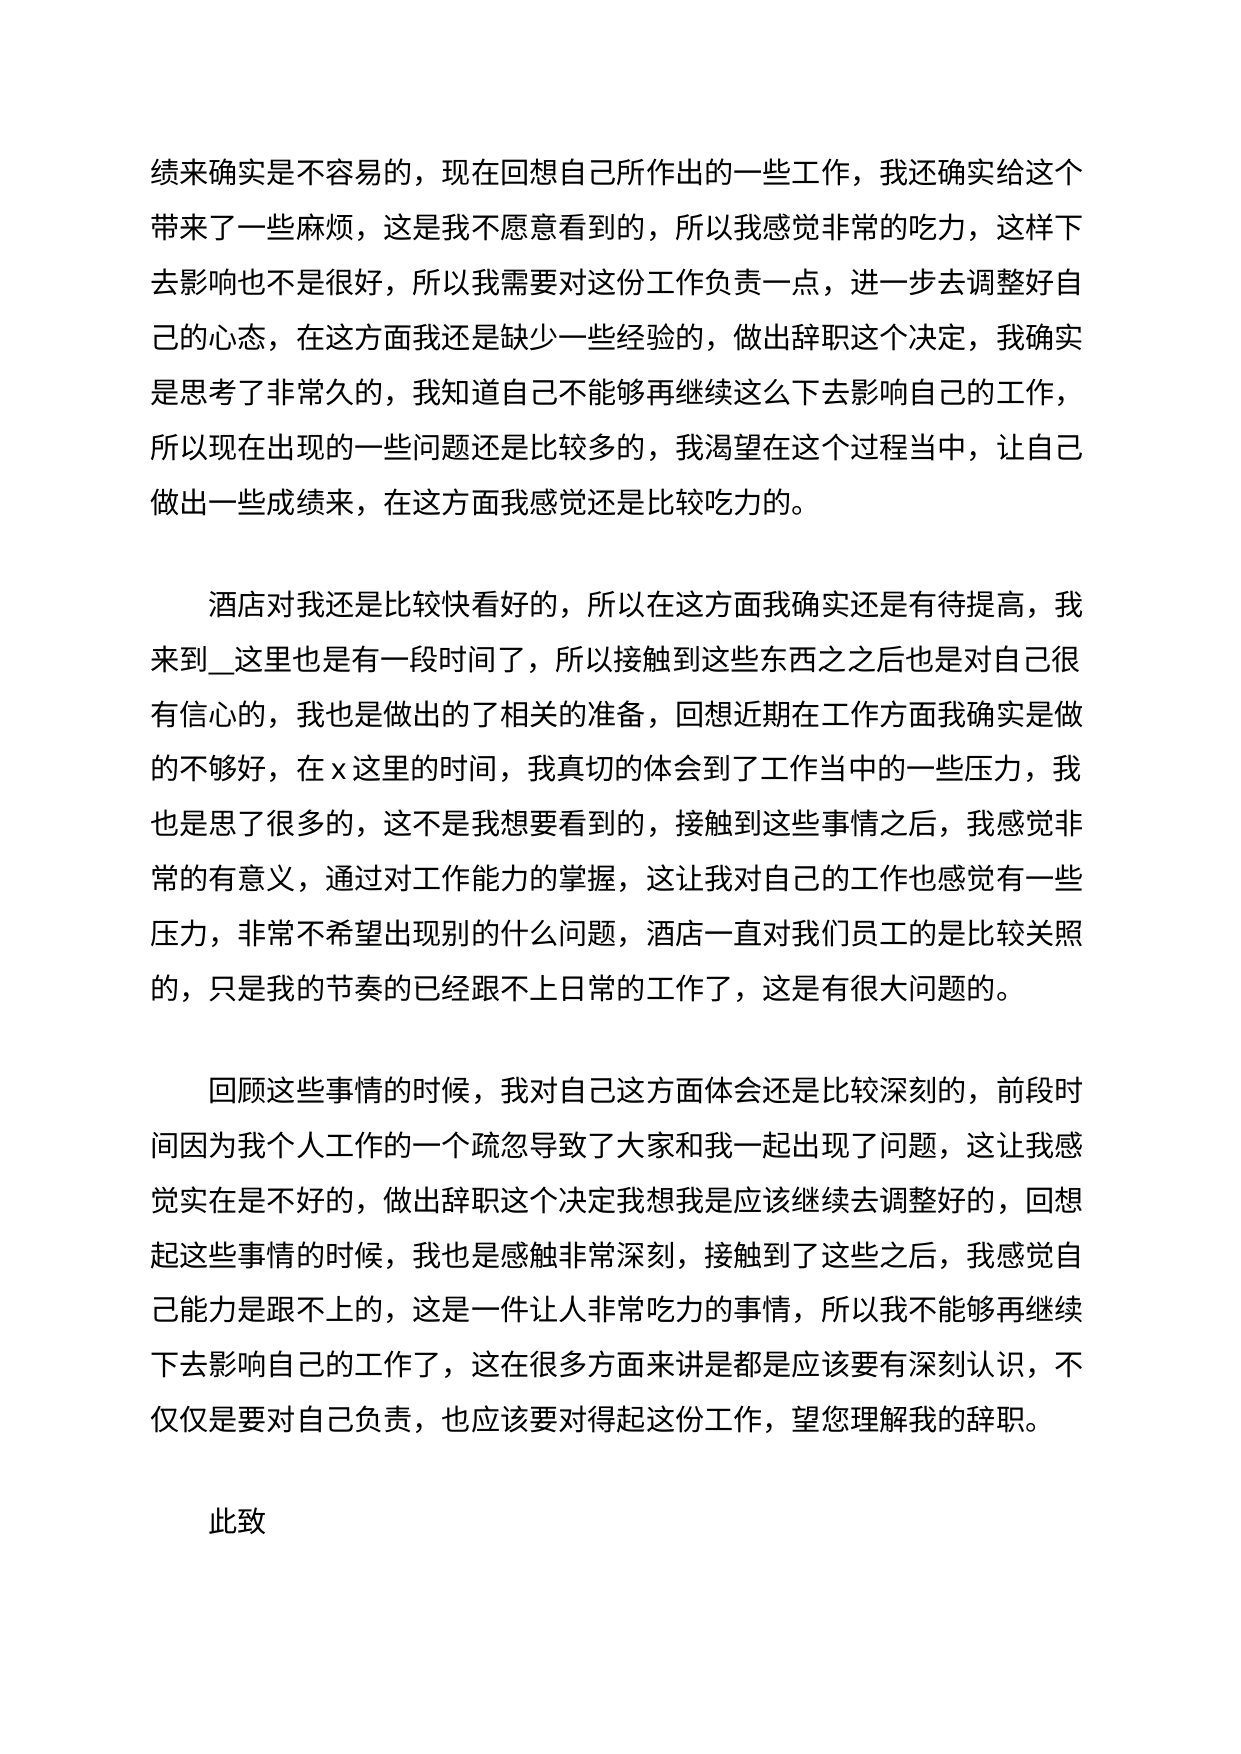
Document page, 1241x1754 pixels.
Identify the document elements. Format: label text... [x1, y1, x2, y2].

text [150, 150, 1090, 522]
text 酒店对我还是比较快看好的，所以在这方面我确实还是有待提高，我来到__这里也是有一段时间了，所以接触到这些东西之之后也是对自己很有信心的，我也是做出的了相关的准备，回想近期在工作方面我确实是做的不够好，在x这里的时间，我真切的体会到了工作当中的一些压力，我也是思了很多的，这不是我想要看到的，接触到这些事情之后，我感觉非常的有意义，通过对工作能力的掌握，这让我对自己的工作也感觉有一些压力，非常不希望出现别的什么问题，酒店一直对我们员工的是比较关照的，只是我的节奏的已经跟不上日常的工作了，这是有很大问题的。 [150, 581, 1090, 1008]
text 此致 [150, 1498, 1090, 1541]
text 回顾这些事情的时候，我对自己这方面体会还是比较深刻的，前段时间因为我个人工作的一个疏忽导致了大家和我一起出现了问题，这让我感觉实在是不好的，做出辞职这个决定我想我是应该继续去调整好的，回想起这些事情的时候，我也是感触非常深刻，接触到了这些之后，我感觉自己能力是跟不上的，这是一件让人非常吃力的事情，所以我不能够再继续下去影响自己的工作了，这在很多方面来讲是都是应该要有深刻认识，不仅仅是要对自己负责，也应该要对得起这份工作，望您理解我的辞职。 [150, 1067, 1090, 1439]
